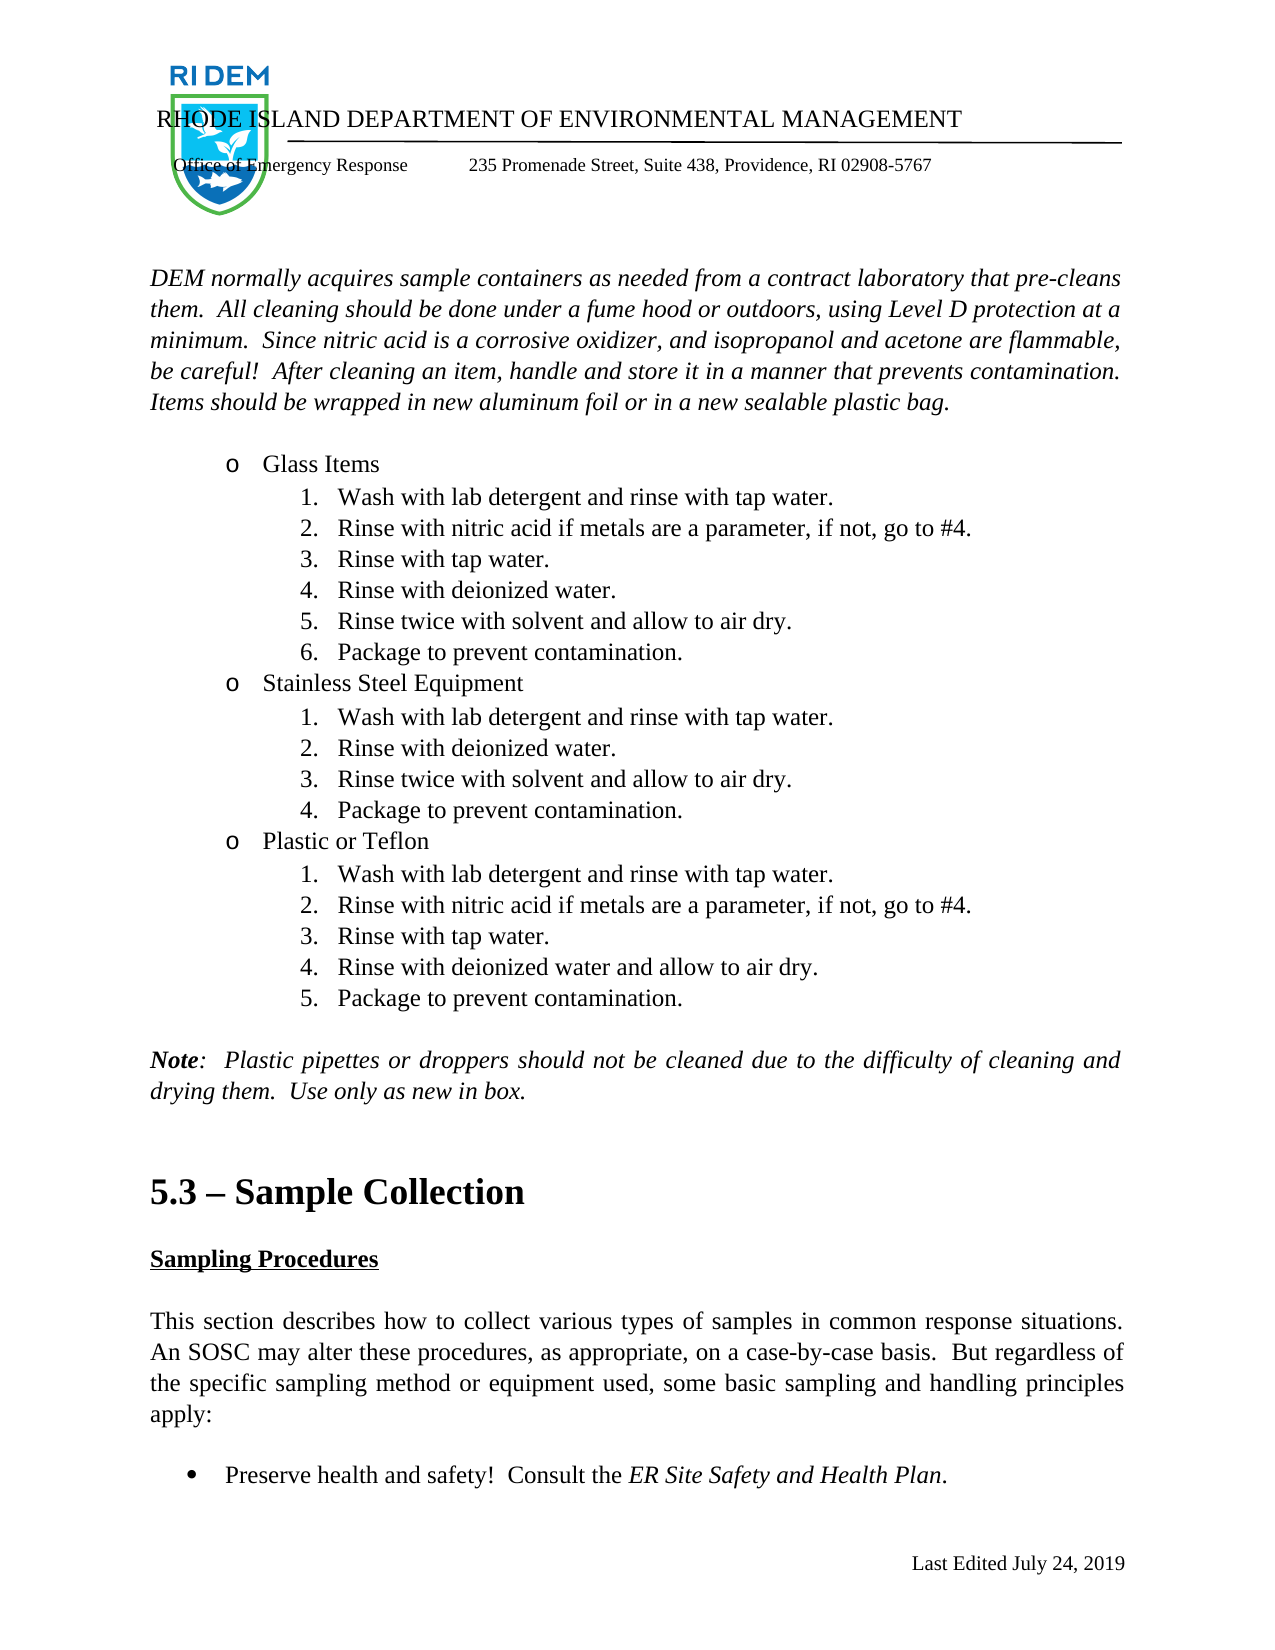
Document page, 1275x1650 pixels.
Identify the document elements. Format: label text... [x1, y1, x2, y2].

picture [159, 55, 279, 220]
list Rinse twice with solvent and allow to air dry. [300, 606, 1125, 635]
list Preserve health and safety! Consult the ER Site Safety and Health Plan. [187, 1460, 1125, 1489]
list Wash with lab detergent and rinse with tap water. [300, 482, 1125, 511]
list Rinse with deionized water and allow to air dry. [300, 952, 1125, 981]
list Rinse with tap water. [300, 921, 1125, 950]
list Glass Items [225, 449, 1125, 480]
list Rinse with nitric acid if metals are a parameter, if not, go to #4. [300, 890, 1125, 919]
text Sampling Procedures [150, 1244, 1125, 1272]
list Stainless Steel Equipment [225, 668, 1125, 699]
list Rinse with deionized water. [300, 575, 1125, 604]
list Rinse twice with solvent and allow to air dry. [300, 764, 1125, 792]
list Package to prevent contamination. [300, 637, 1125, 666]
list Wash with lab detergent and rinse with tap water. [300, 702, 1125, 730]
list Rinse with nitric acid if metals are a parameter, if not, go to #4. [300, 513, 1125, 542]
subtitle 5.3 – Sample Collection [150, 1169, 1125, 1213]
text DEM normally acquires sample containers as needed from a contract laboratory that pre-cleans them. All cleaning should be done under a fume hood or outdoors, using Level D protection at a minimum. Since nitric acid is a corrosive oxidizer, and isopropanol and acetone are flammable, be careful! After cleaning an item, handle and store it in a manner that prevents contamination. Items should be wrapped in new aluminum foil or in a new sealable plastic bag. [150, 263, 1125, 416]
text Note: Plastic pipettes or droppers should not be cleaned due to the difficulty of cleaning and drying them. Use only as new in box. [150, 1045, 1125, 1105]
list Plastic or Teflon [225, 826, 1125, 857]
list Rinse with tap water. [300, 544, 1125, 573]
picture [161, 112, 167, 119]
list Package to prevent contamination. [300, 983, 1125, 1012]
list Package to prevent contamination. [300, 795, 1125, 823]
list Rinse with deionized water. [300, 733, 1125, 761]
text This section describes how to collect various types of samples in common response situations. An SOSC may alter these procedures, as appropriate, on a case-by-case basis. But regardless of the specific sampling method or equipment used, some basic sampling and handling principles apply: [150, 1306, 1125, 1428]
list Wash with lab detergent and rinse with tap water. [300, 859, 1125, 888]
